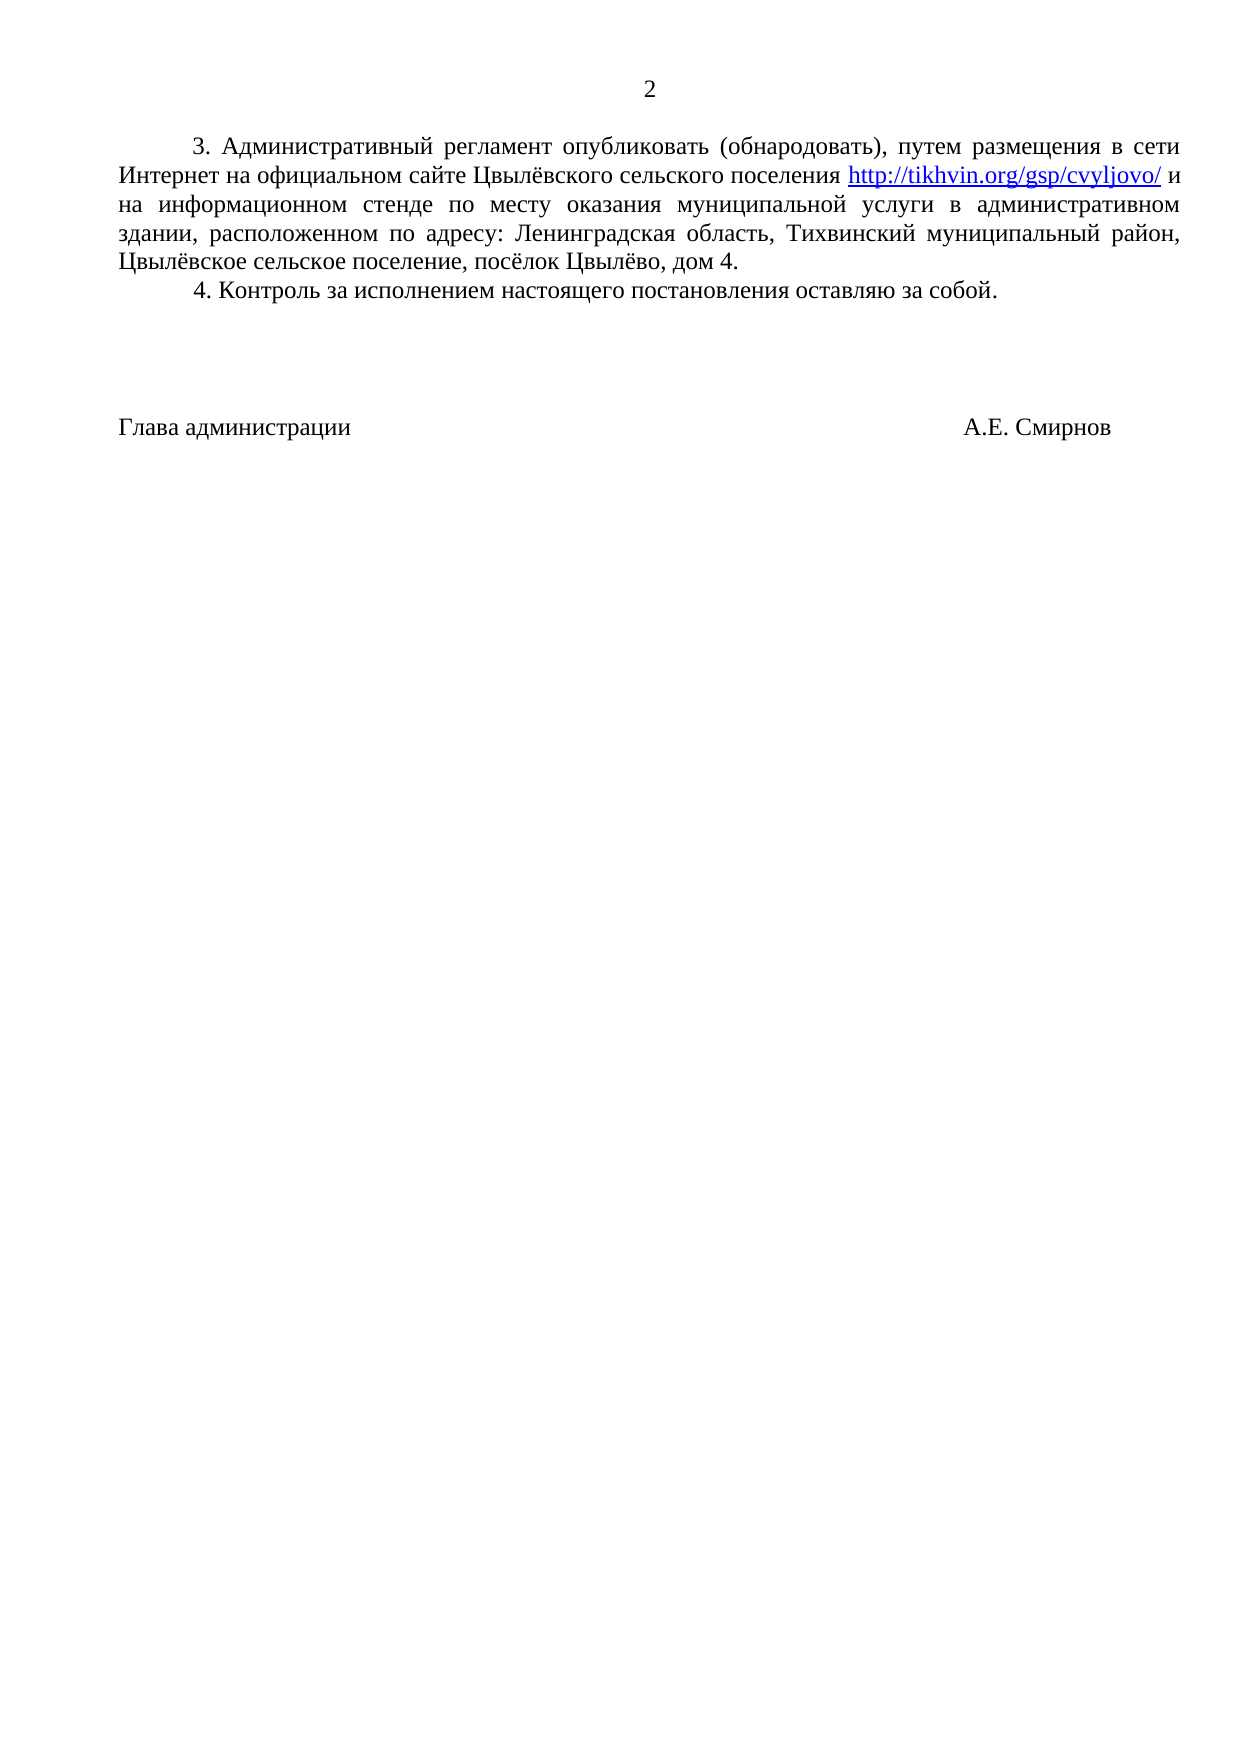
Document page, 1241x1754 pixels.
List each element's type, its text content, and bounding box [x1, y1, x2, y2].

text 3. Административный регламент опубликовать (обнародовать), путем размещения в сети Интернет на официальном сайте Цвылёвского сельского поселения http://tikhvin.org/gsp/cvyljovo/ и на информационном стенде по месту оказания муниципальной услуги в административном здании, расположенном по адресу: Ленинградская область, Тихвинский муниципальный район, Цвылёвское сельское поселение, посёлок Цвылёво, дом 4. [118, 131, 1181, 275]
text Глава администрации А.Е. Смирнов [118, 412, 1181, 440]
text 4. Контроль за исполнением настоящего постановления оставляю за собой. [118, 275, 1181, 304]
